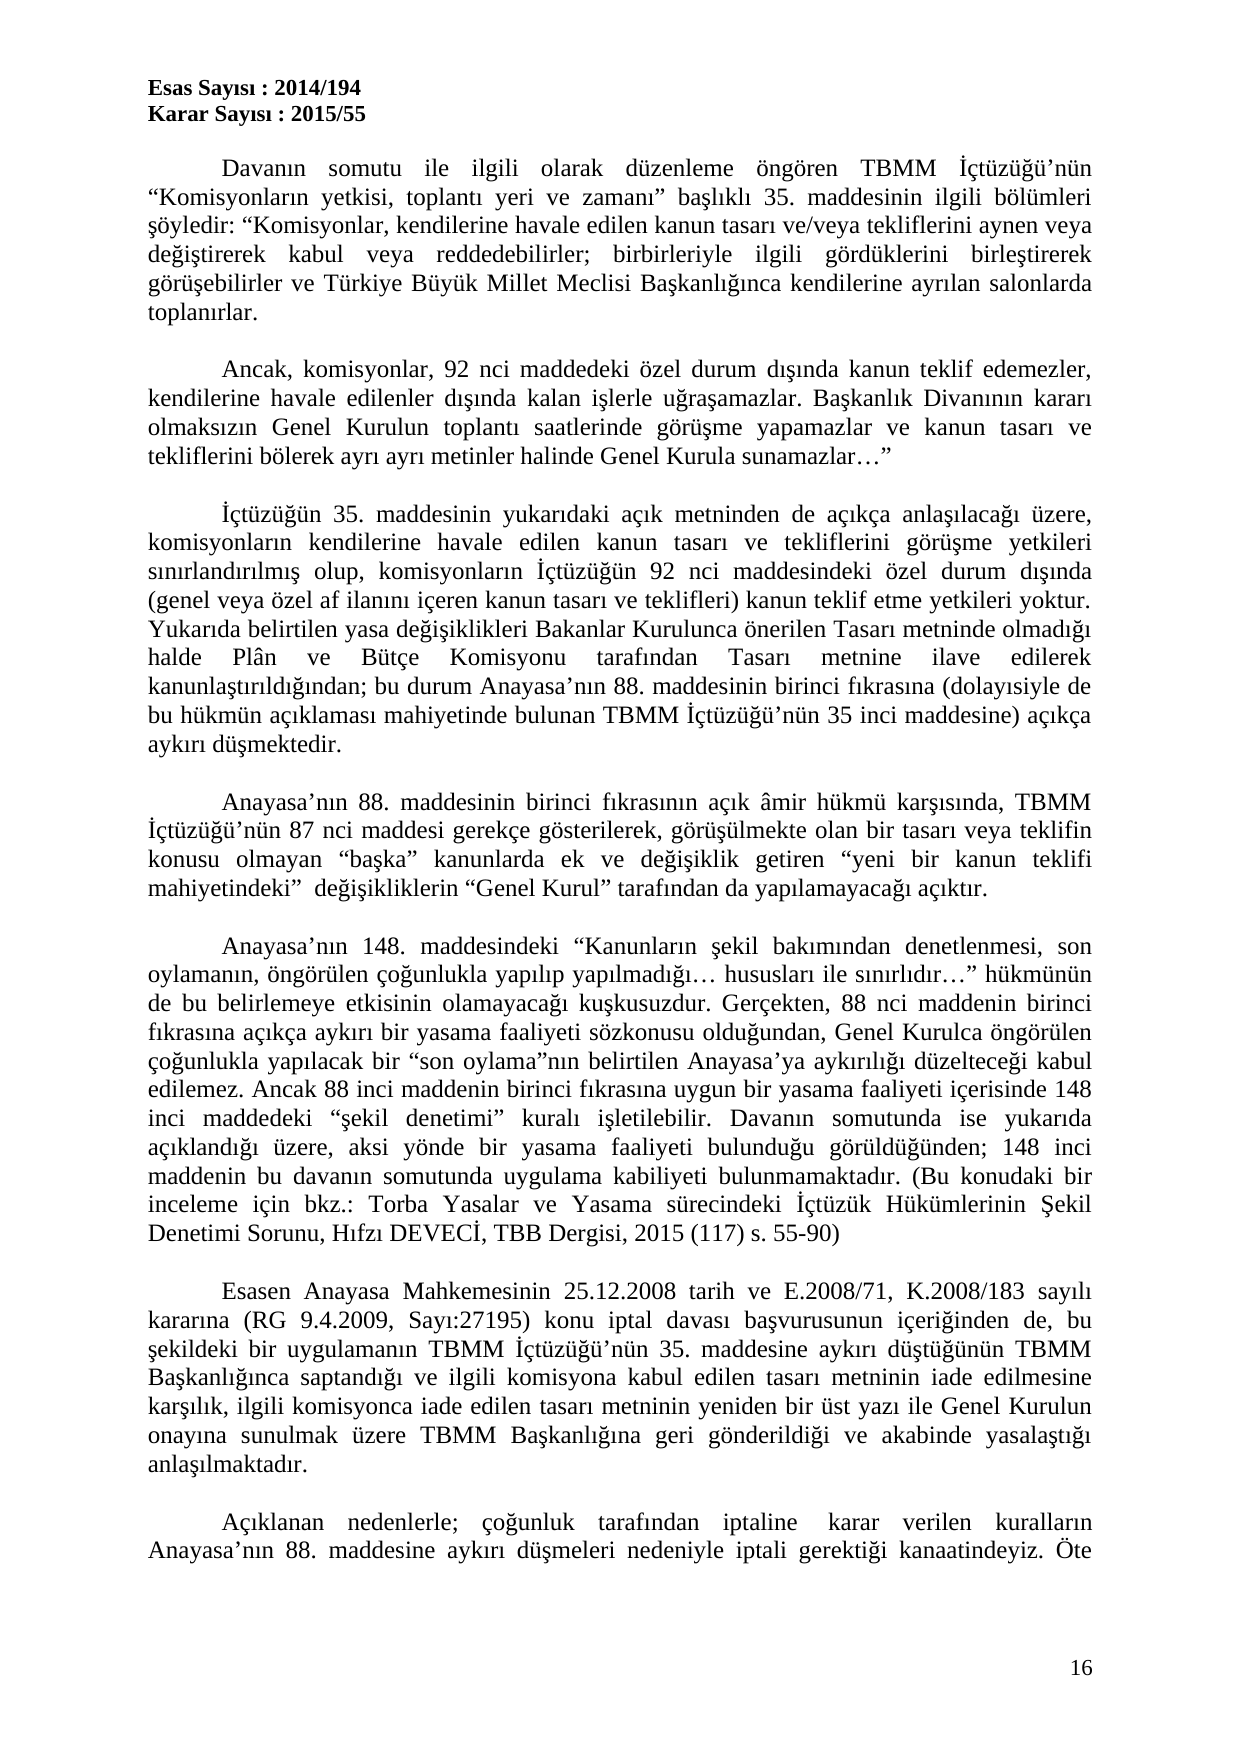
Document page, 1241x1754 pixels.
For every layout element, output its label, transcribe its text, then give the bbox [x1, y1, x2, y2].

text Ancak, komisyonlar, 92 nci maddedeki özel durum dışında kanun teklif edemezler, kendilerine havale edilenler dışında kalan işlerle uğraşamazlar. Başkanlık Divanının kararı olmaksızın Genel Kurulun toplantı saatlerinde görüşme yapamazlar ve kanun tasarı ve tekliflerini bölerek ayrı ayrı metinler halinde Genel Kurula sunamazlar…” [148, 354, 1093, 469]
text Esasen Anayasa Mahkemesinin 25.12.2008 tarih ve E.2008/71, K.2008/183 sayılı kararına (RG 9.4.2009, Sayı:27195) konu iptal davası başvurusunun içeriğinden de, bu şekildeki bir uygulamanın TBMM İçtüzüğü’nün 35. maddesine aykırı düştüğünün TBMM Başkanlığınca saptandığı ve ilgili komisyona kabul edilen tasarı metninin iade edilmesine karşılık, ilgili komisyonca iade edilen tasarı metninin yeniden bir üst yazı ile Genel Kurulun onayına sunulmak üzere TBMM Başkanlığına geri gönderildiği ve akabinde yasalaştığı anlaşılmaktadır. [148, 1276, 1093, 1477]
text Davanın somutu ile ilgili olarak düzenleme öngören TBMM İçtüzüğü’nün “Komisyonların yetkisi, toplantı yeri ve zamanı” başlıklı 35. maddesinin ilgili bölümleri şöyledir: “Komisyonlar, kendilerine havale edilen kanun tasarı ve/veya tekliflerini aynen veya değiştirerek kabul veya reddedebilirler; birbirleriyle ilgili gördüklerini birleştirerek görüşebilirler ve Türkiye Büyük Millet Meclisi Başkanlığınca kendilerine ayrılan salonlarda toplanırlar. [148, 153, 1093, 325]
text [148, 1507, 1093, 1564]
text İçtüzüğün 35. maddesinin yukarıdaki açık metninden de açıkça anlaşılacağı üzere, komisyonların kendilerine havale edilen kanun tasarı ve tekliflerini görüşme yetkileri sınırlandırılmış olup, komisyonların İçtüzüğün 92 nci maddesindeki özel durum dışında (genel veya özel af ilanını içeren kanun tasarı ve teklifleri) kanun teklif etme yetkileri yoktur. Yukarıda belirtilen yasa değişiklikleri Bakanlar Kurulunca önerilen Tasarı metninde olmadığı halde Plân ve Bütçe Komisyonu tarafından Tasarı metnine ilave edilerek kanunlaştırıldığından; bu durum Anayasa’nın 88. maddesinin birinci fıkrasına (dolayısiyle de bu hükmün açıklaması mahiyetinde bulunan TBMM İçtüzüğü’nün 35 inci maddesine) açıkça aykırı düşmektedir. [148, 499, 1093, 757]
text Anayasa’nın 88. maddesinin birinci fıkrasının açık âmir hükmü karşısında, TBMM İçtüzüğü’nün 87 nci maddesi gerekçe gösterilerek, görüşülmekte olan bir tasarı veya teklifin konusu olmayan “başka” kanunlarda ek ve değişiklik getiren “yeni bir kanun teklifi mahiyetindeki” değişikliklerin “Genel Kurul” tarafından da yapılamayacağı açıktır. [148, 787, 1093, 902]
text Anayasa’nın 148. maddesindeki “Kanunların şekil bakımından denetlenmesi, son oylamanın, öngörülen çoğunlukla yapılıp yapılmadığı… hususları ile sınırlıdır…” hükmünün de bu belirlemeye etkisinin olamayacağı kuşkusuzdur. Gerçekten, 88 nci maddenin birinci fıkrasına açıkça aykırı bir yasama faaliyeti sözkonusu olduğundan, Genel Kurulca öngörülen çoğunlukla yapılacak bir “son oylama”nın belirtilen Anayasa’ya aykırılığı düzelteceği kabul edilemez. Ancak 88 inci maddenin birinci fıkrasına uygun bir yasama faaliyeti içerisinde 148 inci maddedeki “şekil denetimi” kuralı işletilebilir. Davanın somutunda ise yukarıda açıklandığı üzere, aksi yönde bir yasama faaliyeti bulunduğu görüldüğünden; 148 inci maddenin bu davanın somutunda uygulama kabiliyeti bulunmamaktadır. (Bu konudaki bir inceleme için bkz.: Torba Yasalar ve Yasama sürecindeki İçtüzük Hükümlerinin Şekil Denetimi Sorunu, Hıfzı DEVECİ, TBB Dergisi, 2015 (117) s. 55-90) [148, 931, 1093, 1247]
